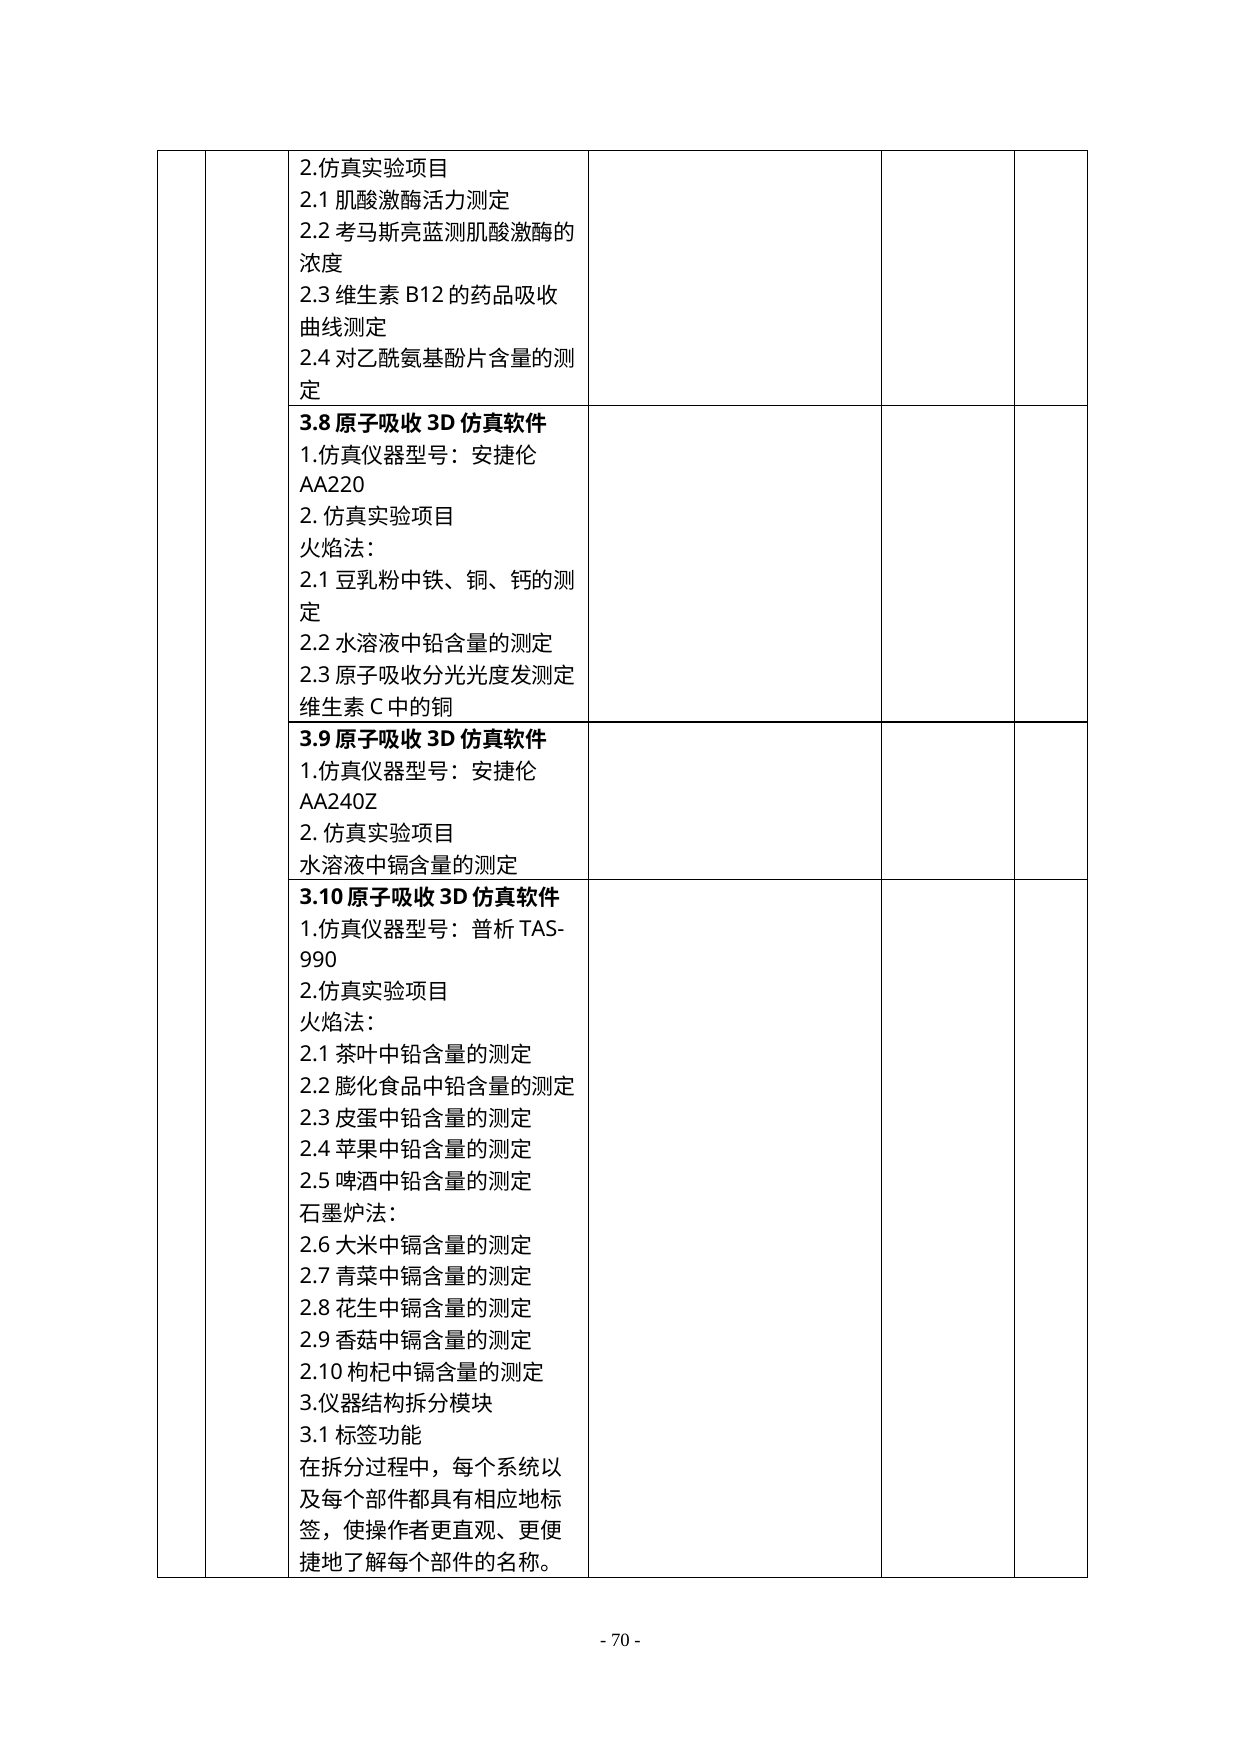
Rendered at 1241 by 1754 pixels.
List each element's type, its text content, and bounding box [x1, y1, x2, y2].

table_cell [589, 723, 881, 879]
table_cell [1015, 723, 1087, 879]
table_cell [882, 406, 1014, 721]
table_cell [882, 723, 1014, 879]
table_cell [589, 406, 881, 721]
table_cell [882, 151, 1014, 405]
table_cell [1015, 406, 1087, 721]
table_cell 3.8原子吸收3D仿真软件 1.仿真仪器型号：安捷伦AA220 2. 仿真实验项目 火焰法： 2.1豆乳粉中铁、铜、钙的测定 2.2水溶液中铅含量的测定 2.3原子吸收分光光度发测定维生素C中的铜 [289, 406, 588, 721]
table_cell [289, 880, 588, 1577]
table_cell [882, 880, 1014, 1577]
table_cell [289, 151, 588, 405]
table_cell [1015, 880, 1087, 1577]
table_cell [1015, 151, 1087, 405]
table_cell [589, 880, 881, 1577]
table_cell [589, 151, 881, 405]
table_cell 3.9原子吸收3D仿真软件 1.仿真仪器型号：安捷伦AA240Z 2. 仿真实验项目 水溶液中镉含量的测定 [289, 723, 588, 879]
